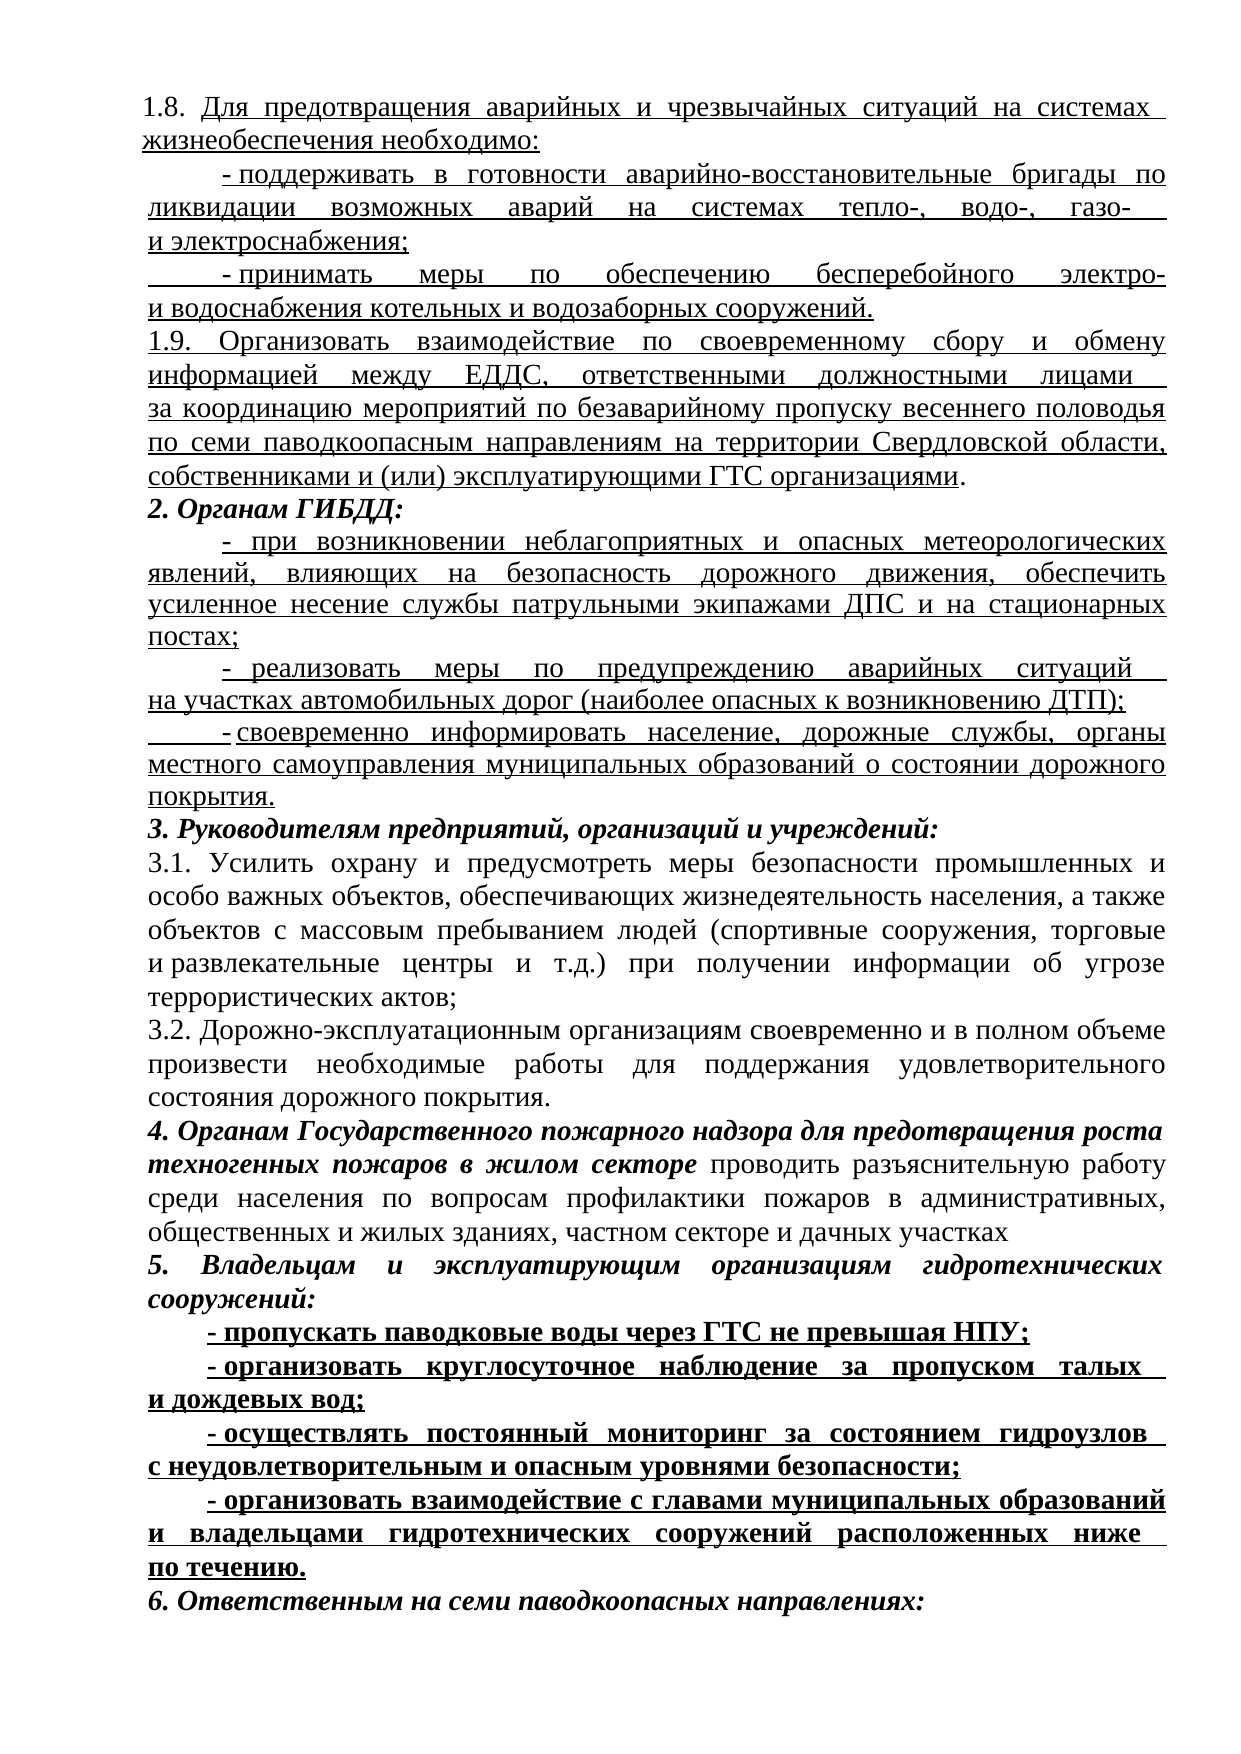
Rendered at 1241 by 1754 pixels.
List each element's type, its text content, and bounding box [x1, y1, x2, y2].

text 1.9. Организовать взаимодействие по своевременному сбору и обмену информацией между ЕДДС, ответственными должностными лицами за координацию мероприятий по безаварийному пропуску весеннего половодья по семи паводкоопасным направлениям на территории Свердловской области, собственниками и (или) эксплуатирующими ГТС организациями. [148, 455, 1167, 491]
text 2. Органам ГИБДД: [148, 491, 1167, 525]
text - организовать круглосуточное наблюдение за пропуском талых и дождевых вод; [148, 1348, 1167, 1415]
text 3. Руководителям предприятий, организаций и учреждений: [148, 811, 1167, 845]
text 3.2. Дорожно-эксплуатационным организациям своевременно и в полном объеме произвести необходимые работы для поддержания удовлетворительного состояния дорожного покрытия. [148, 1012, 1167, 1113]
text - осуществлять постоянный мониторинг за состоянием гидроузлов с неудовлетворительным и опасным уровнями безопасности; [148, 1415, 1167, 1482]
text 6. Ответственным на семи паводкоопасных направлениях: [148, 1583, 1167, 1616]
text 4. Органам Государственного пожарного надзора для предотвращения роста техногенных пожаров в жилом секторе проводить разъяснительную работу среди населения по вопросам профилактики пожаров в административных, общественных и жилых зданиях, частном секторе и дачных участках [148, 1113, 1167, 1247]
text 5. Владельцам и эксплуатирующим организациям гидротехнических сооружений: [148, 1247, 1167, 1314]
text - поддерживать в готовности аварийно-восстановительные бригады по ликвидации возможных аварий на системах тепло-, водо-, газо- и электроснабжения; [148, 156, 1167, 218]
text 1.9. Организовать взаимодействие по своевременному сбору и обмену информацией между ЕДДС, ответственными должностными лицами за координацию мероприятий по безаварийному пропуску весеннего половодья по семи паводкоопасным направлениям на территории Свердловской области, собственниками и (или) эксплуатирующими ГТС организациями. [148, 323, 1167, 386]
text - принимать меры по обеспечению бесперебойного электро- и водоснабжения котельных и водозаборных сооружений. [148, 256, 1167, 323]
text - реализовать меры по предупреждению аварийных ситуаций на участках автомобильных дорог (наиболее опасных к возникновению ДТП); [148, 652, 1167, 716]
text 1.9. Организовать взаимодействие по своевременному сбору и обмену информацией между ЕДДС, ответственными должностными лицами за координацию мероприятий по безаварийному пропуску весеннего половодья по семи паводкоопасным направлениям на территории Свердловской области, собственниками и (или) эксплуатирующими ГТС организациями. [148, 388, 1167, 453]
text - поддерживать в готовности аварийно-восстановительные бригады по ликвидации возможных аварий на системах тепло-, водо-, газо- и электроснабжения; [148, 220, 1167, 256]
text - организовать взаимодействие с главами муниципальных образований и владельцами гидротехнических сооружений расположенных ниже по течению. [148, 1482, 1167, 1545]
text - при возникновении неблагоприятных и опасных метеорологических явлений, влияющих на безопасность дорожного движения, обеспечить усиленное несение службы патрульными экипажами ДПС и на стационарных постах; [148, 617, 1167, 652]
text - организовать взаимодействие с главами муниципальных образований и владельцами гидротехнических сооружений расположенных ниже по течению. [148, 1546, 1167, 1583]
text - при возникновении неблагоприятных и опасных метеорологических явлений, влияющих на безопасность дорожного движения, обеспечить усиленное несение службы патрульными экипажами ДПС и на стационарных постах; [148, 585, 1167, 616]
text - пропускать паводковые воды через ГТС не превышая НПУ; [148, 1314, 1167, 1348]
text - своевременно информировать население, дорожные службы, органы местного самоуправления муниципальных образований о состоянии дорожного покрытия. [148, 716, 1167, 811]
text 3.1. Усилить охрану и предусмотреть меры безопасности промышленных и особо важных объектов, обеспечивающих жизнедеятельность населения, а также объектов с массовым пребыванием людей (спортивные сооружения, торговые и развлекательные центры и т.д.) при получении информации об угрозе террористических актов; [148, 845, 1167, 1012]
text 1.8. Для предотвращения аварийных и чрезвычайных ситуаций на системах жизнеобеспечения необходимо: [142, 89, 1167, 156]
text - при возникновении неблагоприятных и опасных метеорологических явлений, влияющих на безопасность дорожного движения, обеспечить усиленное несение службы патрульными экипажами ДПС и на стационарных постах; [148, 525, 1167, 584]
